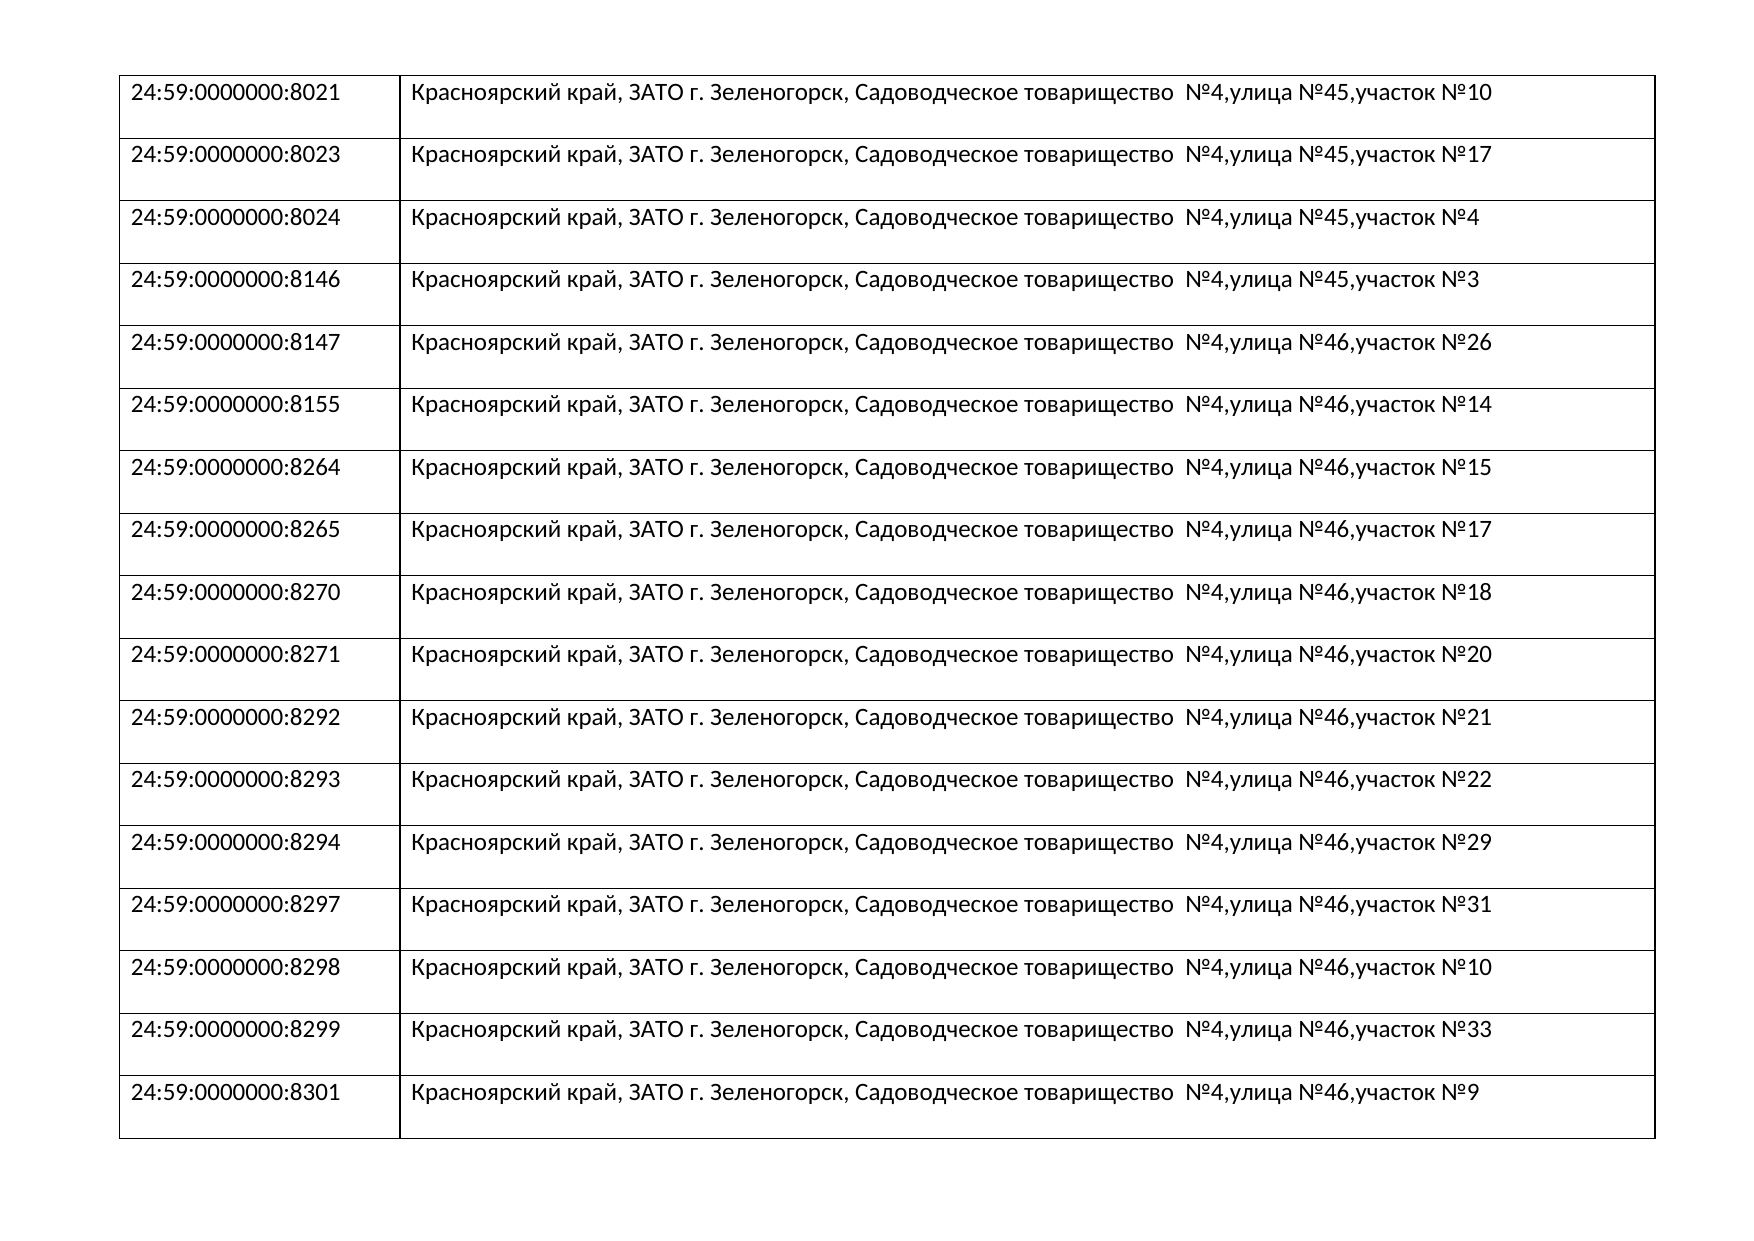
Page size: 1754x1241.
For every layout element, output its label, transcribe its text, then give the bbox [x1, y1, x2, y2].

table_cell 24:59:0000000:8270 [120, 576, 399, 637]
table_cell 24:59:0000000:8297 [120, 889, 399, 950]
table_cell 24:59:0000000:8024 [120, 201, 399, 262]
table_cell 24:59:0000000:8023 [120, 139, 399, 200]
table_cell 24:59:0000000:8301 [120, 1076, 399, 1137]
table_cell 24:59:0000000:8265 [120, 514, 399, 575]
table_cell 24:59:0000000:8146 [120, 264, 399, 325]
table_cell Красноярский край, ЗАТО г. Зеленогорск, Садоводческое товарищество №4,улица №45,участок №3 [401, 264, 1654, 325]
table_cell Красноярский край, ЗАТО г. Зеленогорск, Садоводческое товарищество №4,улица №45,участок №4 [401, 201, 1654, 262]
table_cell 24:59:0000000:8293 [120, 764, 399, 825]
table_cell 24:59:0000000:8299 [120, 1014, 399, 1075]
table_cell 24:59:0000000:8264 [120, 451, 399, 512]
table_cell Красноярский край, ЗАТО г. Зеленогорск, Садоводческое товарищество №4,улица №46,участок №10 [401, 951, 1654, 1012]
table_cell 24:59:0000000:8292 [120, 701, 399, 762]
table_cell Красноярский край, ЗАТО г. Зеленогорск, Садоводческое товарищество №4,улица №46,участок №21 [401, 701, 1654, 762]
table_cell Красноярский край, ЗАТО г. Зеленогорск, Садоводческое товарищество №4,улица №46,участок №31 [401, 889, 1654, 950]
table_cell 24:59:0000000:8271 [120, 639, 399, 700]
table_cell Красноярский край, ЗАТО г. Зеленогорск, Садоводческое товарищество №4,улица №46,участок №14 [401, 389, 1654, 450]
table_cell Красноярский край, ЗАТО г. Зеленогорск, Садоводческое товарищество №4,улица №46,участок №26 [401, 326, 1654, 387]
table_cell Красноярский край, ЗАТО г. Зеленогорск, Садоводческое товарищество №4,улица №46,участок №22 [401, 764, 1654, 825]
table_cell Красноярский край, ЗАТО г. Зеленогорск, Садоводческое товарищество №4,улица №46,участок №15 [401, 451, 1654, 512]
table_cell 24:59:0000000:8294 [120, 826, 399, 887]
table_cell 24:59:0000000:8298 [120, 951, 399, 1012]
table_cell 24:59:0000000:8147 [120, 326, 399, 387]
table_cell 24:59:0000000:8155 [120, 389, 399, 450]
table_cell Красноярский край, ЗАТО г. Зеленогорск, Садоводческое товарищество №4,улица №46,участок №9 [401, 1076, 1654, 1137]
table_cell Красноярский край, ЗАТО г. Зеленогорск, Садоводческое товарищество №4,улица №46,участок №18 [401, 576, 1654, 637]
table_cell Красноярский край, ЗАТО г. Зеленогорск, Садоводческое товарищество №4,улица №46,участок №33 [401, 1014, 1654, 1075]
table_cell Красноярский край, ЗАТО г. Зеленогорск, Садоводческое товарищество №4,улица №46,участок №20 [401, 639, 1654, 700]
table_cell Красноярский край, ЗАТО г. Зеленогорск, Садоводческое товарищество №4,улица №45,участок №17 [401, 139, 1654, 200]
table_cell Красноярский край, ЗАТО г. Зеленогорск, Садоводческое товарищество №4,улица №46,участок №17 [401, 514, 1654, 575]
table_cell Красноярский край, ЗАТО г. Зеленогорск, Садоводческое товарищество №4,улица №46,участок №29 [401, 826, 1654, 887]
table_cell Красноярский край, ЗАТО г. Зеленогорск, Садоводческое товарищество №4,улица №45,участок №10 [401, 76, 1654, 137]
table_cell 24:59:0000000:8021 [120, 76, 399, 137]
